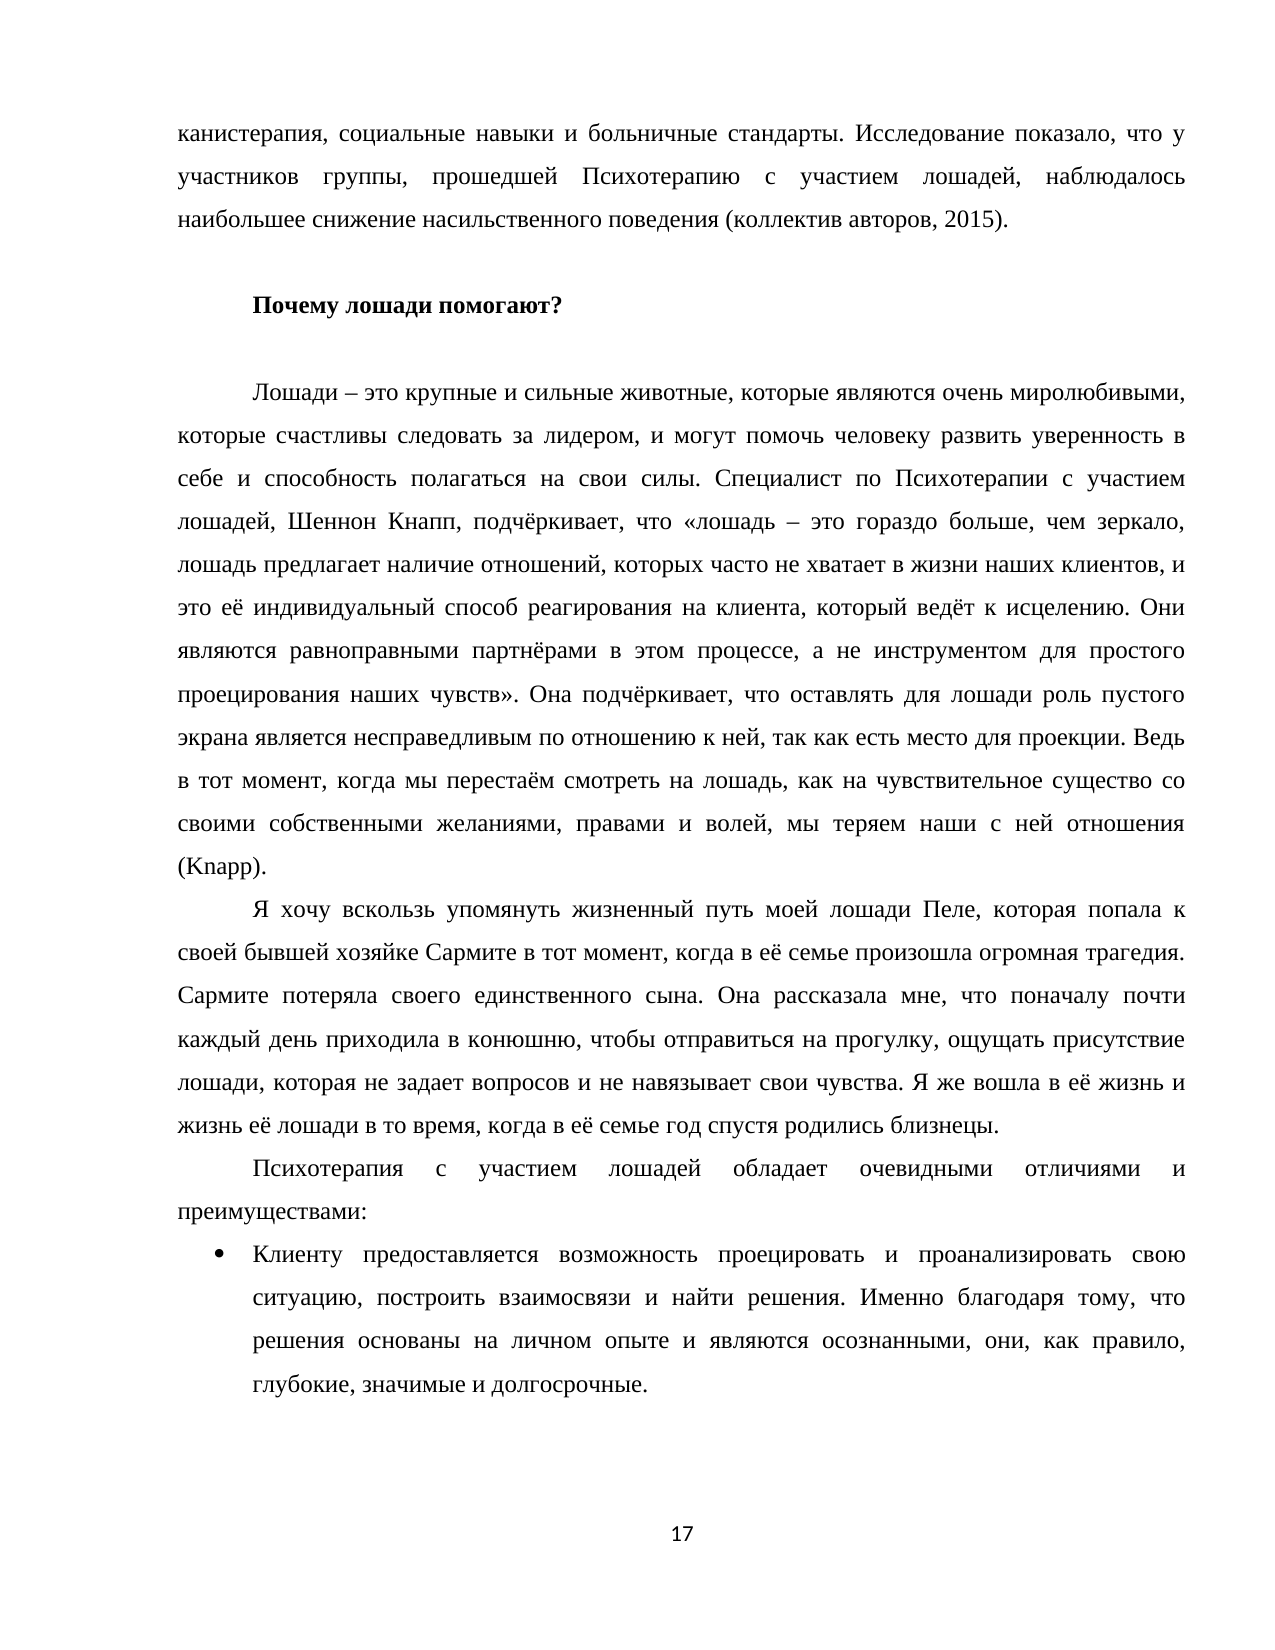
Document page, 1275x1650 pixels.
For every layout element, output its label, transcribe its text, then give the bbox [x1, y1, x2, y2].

text Лошади – это крупные и сильные животные, которые являются очень миролюбивыми, которые счастливы следовать за лидером, и могут помочь человеку развить уверенность в себе и способность полагаться на свои силы. Специалист по Психотерапии с участием лошадей, Шеннон Кнапп, подчёркивает, что «лошадь – это гораздо больше, чем зеркало, лошадь предлагает наличие отношений, которых часто не хватает в жизни наших клиентов, и это её индивидуальный способ реагирования на клиента, который ведёт к исцелению. Они являются равноправными партнёрами в этом процессе, а не инструментом для простого проецирования наших чувств». Она подчёркивает, что оставлять для лошади роль пустого экрана является несправедливым по отношению к ней, так как есть место для проекции. Ведь в тот момент, когда мы перестаём смотреть на лошадь, как на чувствительное существо со своими собственными желаниями, правами и волей, мы теряем наши с ней отношения (Knapp). [177, 377, 1186, 880]
list Клиенту предоставляется возможность проецировать и проанализировать свою ситуацию, построить взаимосвязи и найти решения. Именно благодаря тому, что решения основаны на личном опыте и являются осознанными, они, как правило, глубокие, значимые и долгосрочные. [215, 1239, 1186, 1397]
text Психотерапия с участием лошадей обладает очевидными отличиями и преимуществами: [177, 1153, 1186, 1225]
text Почему лошади помогают? [177, 291, 1186, 319]
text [177, 118, 1186, 233]
text Я хочу вскользь упомянуть жизненный путь моей лошади Пеле, которая попала к своей бывшей хозяйке Сармите в тот момент, когда в её семье произошла огромная трагедия. Сармите потеряла своего единственного сына. Она рассказала мне, что поначалу почти каждый день приходила в конюшню, чтобы отправиться на прогулку, ощущать присутствие лошади, которая не задает вопросов и не навязывает свои чувства. Я же вошла в её жизнь и жизнь её лошади в то время, когда в её семье год спустя родились близнецы. [177, 894, 1186, 1139]
